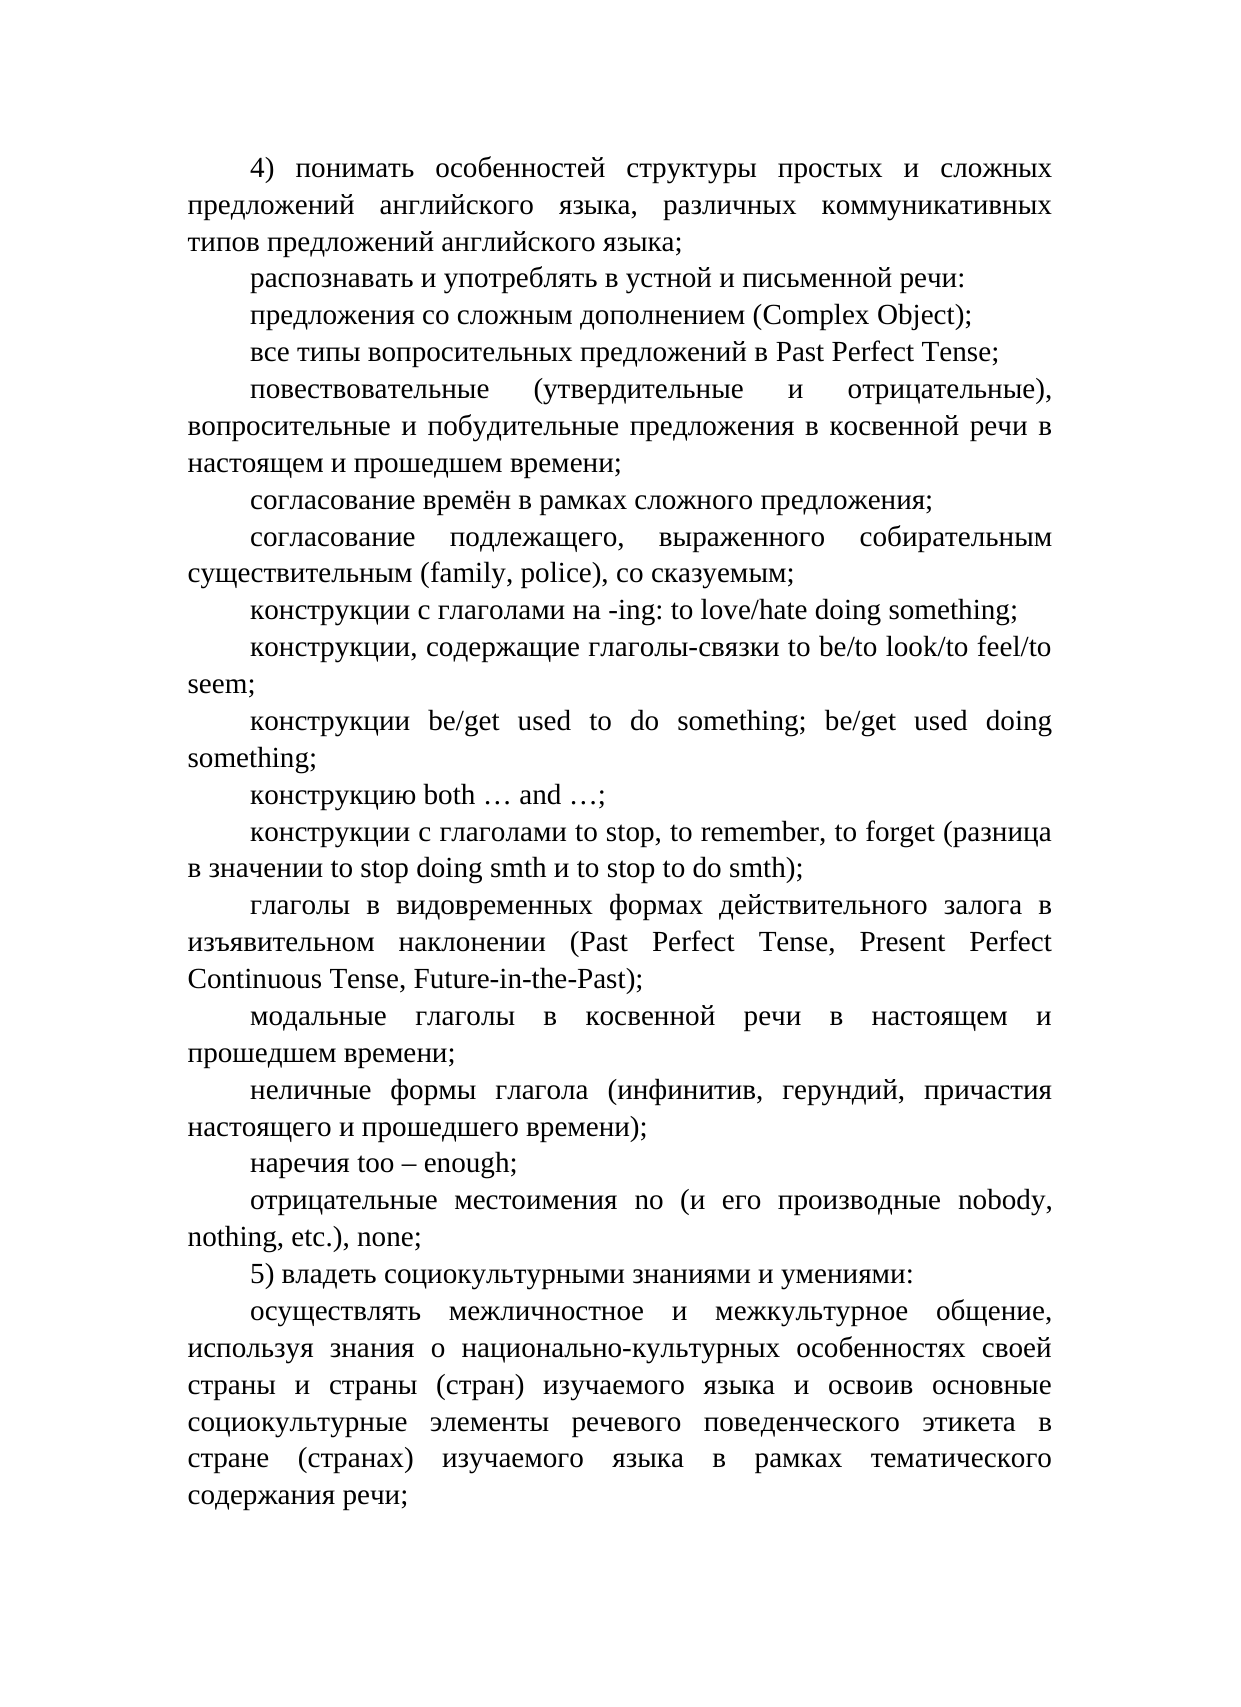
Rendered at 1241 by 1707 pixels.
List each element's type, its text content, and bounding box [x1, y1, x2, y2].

text согласование подлежащего, выраженного собирательным существительным (family, police), со сказуемым; [187, 519, 1053, 589]
text наречия too – enough; [187, 1146, 1053, 1179]
text повествовательные (утвердительные и отрицательные), вопросительные и побудительные предложения в косвенной речи в настоящем и прошедшем времени; [187, 371, 1053, 478]
text распознавать и употреблять в устной и письменной речи: [187, 261, 1053, 294]
text конструкции с глаголами на -ing: to love/hate doing something; [187, 592, 1053, 626]
text отрицательные местоимения no (и его производные nobody, nothing, etc.), none; [187, 1182, 1053, 1253]
text 5) владеть социокультурными знаниями и умениями: [187, 1256, 1053, 1290]
text осуществлять межличностное и межкультурное общение, используя знания о национально-культурных особенностях своей страны и страны (стран) изучаемого языка и освоив основные социокультурные элементы речевого поведенческого этикета в стране (странах) изучаемого языка в рамках тематического содержания речи; [187, 1293, 1053, 1511]
text глаголы в видовременных формах действительного залога в изъявительном наклонении (Past Perfect Tense, Present Perfect Continuous Tense, Future-in-the-Past); [187, 887, 1053, 995]
text предложения со сложным дополнением (Complex Object); [187, 297, 1053, 331]
text модальные глаголы в косвенной речи в настоящем и прошедшем времени; [187, 998, 1053, 1068]
text конструкцию both … and …; [187, 777, 1053, 810]
text неличные формы глагола (инфинитив, герундий, причастия настоящего и прошедшего времени); [187, 1072, 1053, 1142]
text конструкции be/get used to do something; be/get used doing something; [187, 703, 1053, 773]
text конструкции c глаголами to stop, to remember, to forget (разница в значении to stop doing smth и to stop to do smth); [187, 814, 1053, 884]
text 4) понимать особенностей структуры простых и сложных предложений английского языка, различных коммуникативных типов предложений английского языка; [187, 150, 1053, 257]
text согласование времён в рамках сложного предложения; [187, 482, 1053, 515]
text все типы вопросительных предложений в Past Perfect Tense; [187, 334, 1053, 368]
text конструкции, содержащие глаголы-связки to be/to look/to feel/to seem; [187, 629, 1053, 700]
